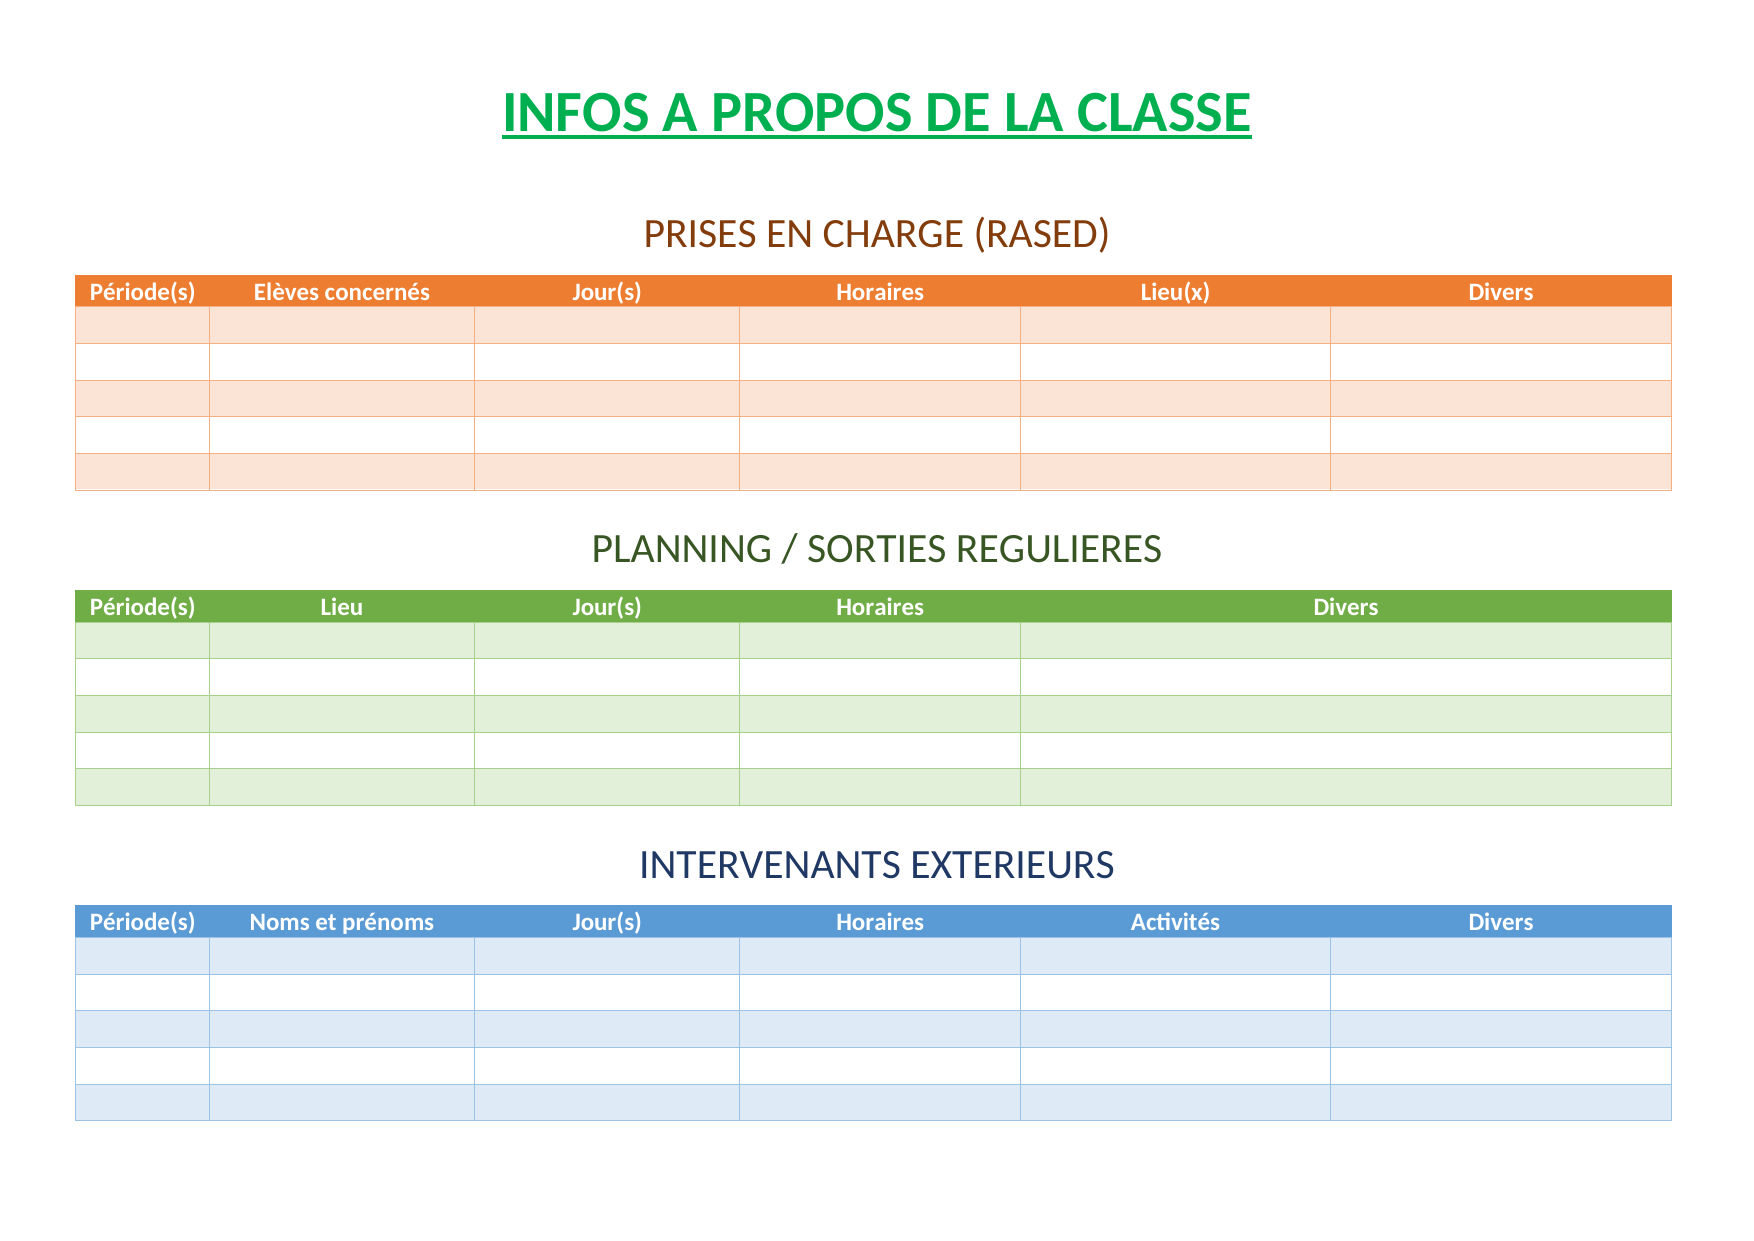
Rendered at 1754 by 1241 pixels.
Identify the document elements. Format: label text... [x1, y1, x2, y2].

table_cell [475, 1048, 739, 1084]
table_cell [76, 1011, 209, 1047]
table_cell [1021, 659, 1671, 695]
table_cell [740, 1048, 1020, 1084]
table_cell [210, 381, 474, 416]
table_cell [475, 975, 739, 1010]
table_cell [76, 381, 209, 416]
table_header Lieu(x) [1021, 276, 1330, 306]
table_cell [210, 696, 474, 732]
table_cell [1331, 1048, 1671, 1084]
text INFOS A PROPOS DE LA CLASSE [75, 75, 1679, 146]
table_cell [1331, 1085, 1671, 1120]
table_header Lieu [210, 591, 474, 622]
table_cell [1021, 454, 1330, 489]
table_cell [76, 975, 209, 1010]
table_cell [740, 1085, 1020, 1120]
table_cell [475, 769, 739, 805]
table_header Activités [1021, 906, 1330, 937]
table_cell [1021, 623, 1671, 658]
table_cell [1021, 1011, 1330, 1047]
table_cell [1331, 344, 1671, 379]
table_cell [740, 307, 1020, 343]
table_header Elèves concernés [210, 276, 474, 306]
table_cell [475, 938, 739, 974]
table_cell [475, 733, 739, 768]
table_header Jour(s) [475, 906, 739, 937]
table_cell [475, 417, 739, 453]
table_cell [740, 1011, 1020, 1047]
table_cell [76, 1048, 209, 1084]
table_cell [76, 307, 209, 343]
table_cell [475, 344, 739, 379]
table_cell [475, 696, 739, 732]
table_cell [1021, 381, 1330, 416]
table_cell [1021, 307, 1330, 343]
table_cell [740, 938, 1020, 974]
table_cell [210, 769, 474, 805]
table_cell [210, 1048, 474, 1084]
table_cell [210, 938, 474, 974]
table_cell [76, 344, 209, 379]
table_cell [740, 344, 1020, 379]
table_cell [1021, 1085, 1330, 1120]
table_header Noms et prénoms [210, 906, 474, 937]
table_cell [210, 307, 474, 343]
table_cell [76, 1085, 209, 1120]
table_cell [210, 733, 474, 768]
table_cell [475, 307, 739, 343]
table_cell [76, 417, 209, 453]
table_cell [740, 417, 1020, 453]
table_cell [76, 659, 209, 695]
table_cell [740, 623, 1020, 658]
table_header Période(s) [76, 906, 209, 937]
table_cell [210, 454, 474, 489]
table_cell [740, 696, 1020, 732]
table_cell [76, 454, 209, 489]
table_cell [210, 417, 474, 453]
table_cell [1331, 1011, 1671, 1047]
table_cell [1331, 975, 1671, 1010]
table_cell [1331, 417, 1671, 453]
table_cell [1021, 696, 1671, 732]
table_cell [210, 344, 474, 379]
table_cell [740, 733, 1020, 768]
table_cell [76, 938, 209, 974]
table_cell [210, 975, 474, 1010]
table_cell [1331, 454, 1671, 489]
table_cell [1021, 1048, 1330, 1084]
table_cell [740, 769, 1020, 805]
table_cell [210, 659, 474, 695]
table_cell [740, 381, 1020, 416]
text PLANNING / SORTIES REGULIERES [75, 522, 1679, 573]
table_cell [210, 1085, 474, 1120]
table_header Horaires [740, 591, 1020, 622]
table_cell [1021, 975, 1330, 1010]
table_header Jour(s) [475, 591, 739, 622]
table_cell [76, 769, 209, 805]
text PRISES EN CHARGE (RASED) [75, 207, 1679, 258]
table_cell [210, 623, 474, 658]
table_cell [1331, 938, 1671, 974]
table_cell [76, 696, 209, 732]
table_header Horaires [740, 906, 1020, 937]
table_cell [1021, 938, 1330, 974]
table_cell [475, 454, 739, 489]
table_cell [740, 659, 1020, 695]
table_header Période(s) [76, 276, 209, 306]
text INTERVENANTS EXTERIEURS [75, 838, 1679, 889]
table_cell [76, 733, 209, 768]
table_header Divers [1331, 906, 1671, 937]
table_cell [475, 659, 739, 695]
table_cell [740, 454, 1020, 489]
table_cell [475, 623, 739, 658]
table_header Divers [1331, 276, 1671, 306]
table_cell [1021, 733, 1671, 768]
table_cell [475, 381, 739, 416]
table_cell [475, 1085, 739, 1120]
table_cell [475, 1011, 739, 1047]
table_cell [76, 623, 209, 658]
table_cell [1021, 417, 1330, 453]
table_header Divers [1021, 591, 1671, 622]
table_cell [1331, 307, 1671, 343]
table_cell [740, 975, 1020, 1010]
table_header Période(s) [76, 591, 209, 622]
table_cell [1021, 344, 1330, 379]
table_cell [1021, 769, 1671, 805]
table_header Horaires [740, 276, 1020, 306]
table_header Jour(s) [475, 276, 739, 306]
table_cell [1331, 381, 1671, 416]
table_cell [210, 1011, 474, 1047]
